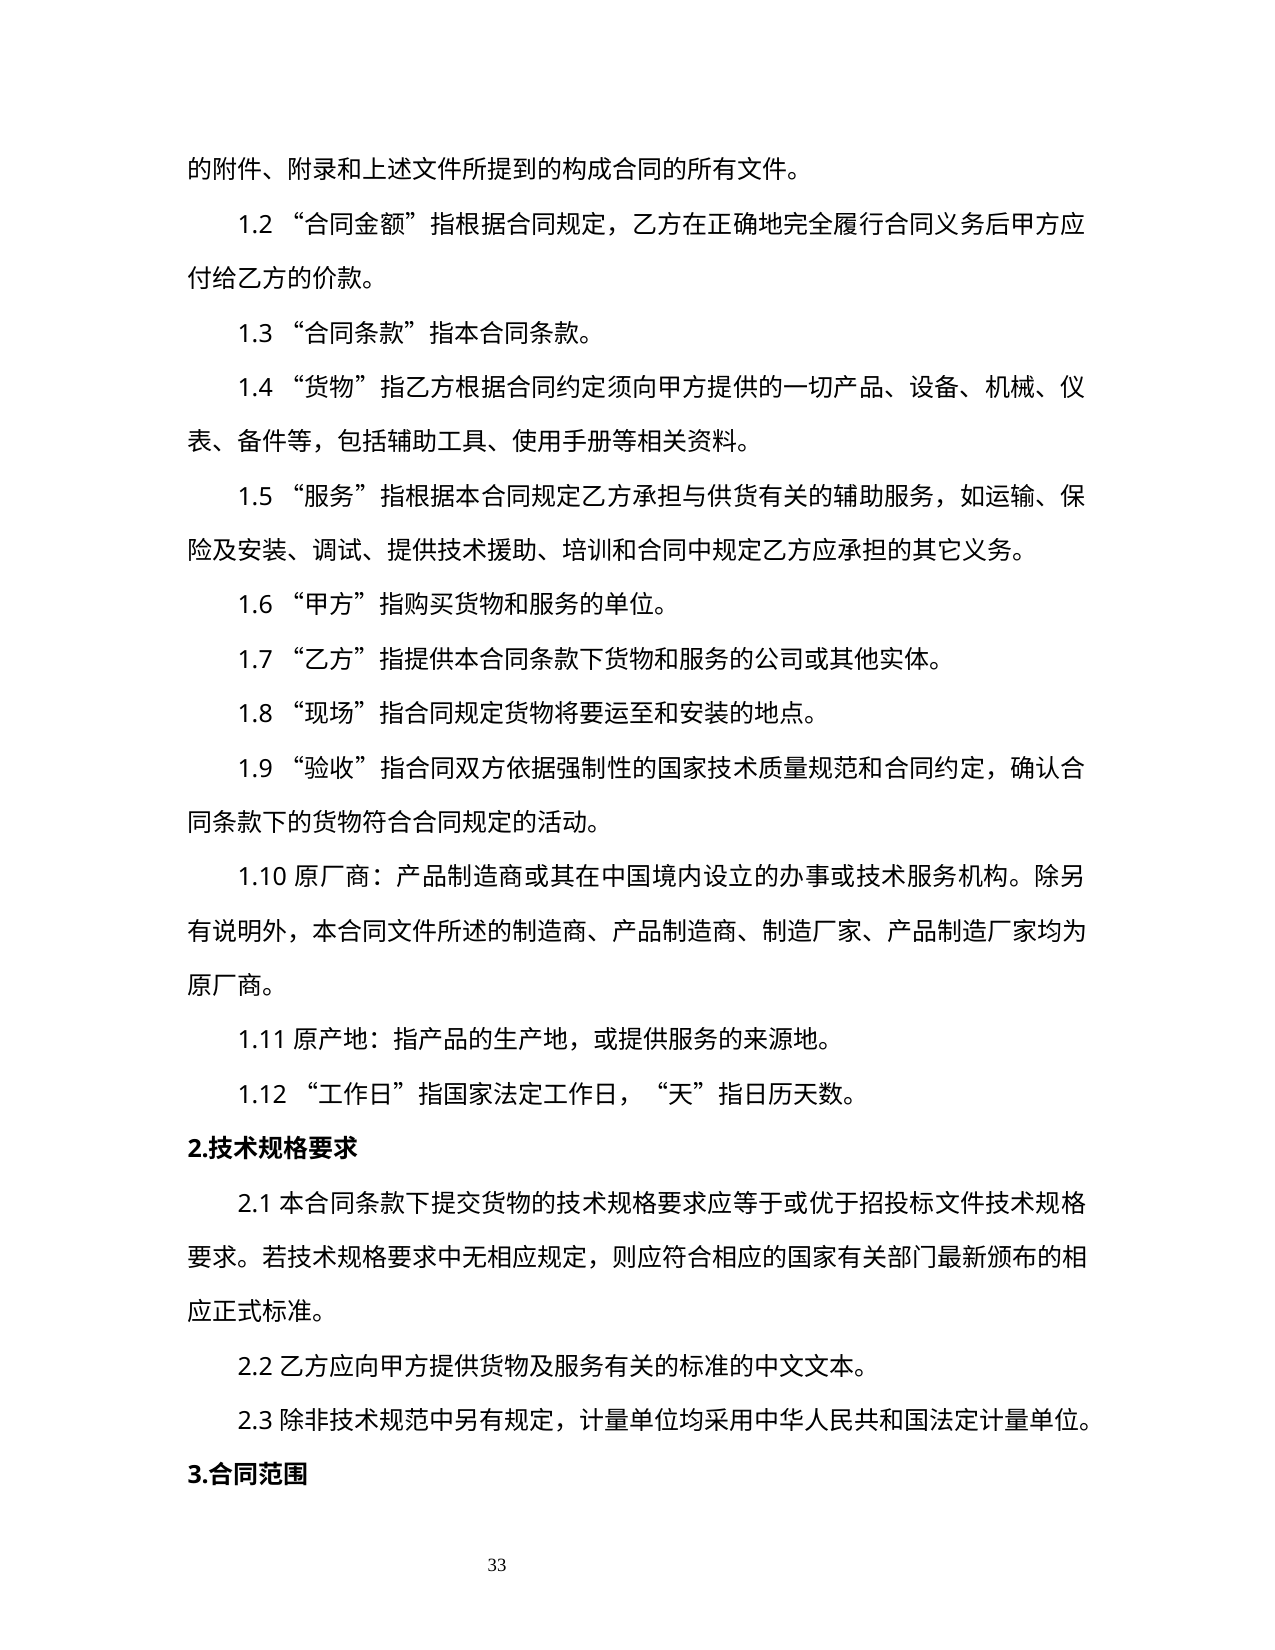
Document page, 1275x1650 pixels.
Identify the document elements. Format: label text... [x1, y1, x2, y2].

text 1.2 “合同金额”指根据合同规定，乙方在正确地完全履行合同义务后甲方应付给乙方的价款。 [187, 204, 1088, 295]
text 1.8 “现场”指合同规定货物将要运至和安装的地点。 [187, 694, 1088, 730]
text 3.合同范围 [187, 1455, 1088, 1491]
text 2.技术规格要求 [187, 1129, 1088, 1165]
text 2.2 乙方应向甲方提供货物及服务有关的标准的中文文本。 [187, 1346, 1088, 1382]
text 1.4 “货物”指乙方根据合同约定须向甲方提供的一切产品、设备、机械、仪表、备件等，包括辅助工具、使用手册等相关资料。 [187, 367, 1088, 458]
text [187, 150, 1088, 186]
text 2.1 本合同条款下提交货物的技术规格要求应等于或优于招投标文件技术规格要求。若技术规格要求中无相应规定，则应符合相应的国家有关部门最新颁布的相应正式标准。 [187, 1183, 1088, 1328]
text 1.5 “服务”指根据本合同规定乙方承担与供货有关的辅助服务，如运输、保险及安装、调试、提供技术援助、培训和合同中规定乙方应承担的其它义务。 [187, 476, 1088, 567]
text 2.3 除非技术规范中另有规定，计量单位均采用中华人民共和国法定计量单位。 [187, 1401, 1088, 1437]
text 1.7 “乙方”指提供本合同条款下货物和服务的公司或其他实体。 [187, 639, 1088, 676]
text 1.6 “甲方”指购买货物和服务的单位。 [187, 585, 1088, 621]
text 1.12 “工作日”指国家法定工作日，“天”指日历天数。 [187, 1074, 1088, 1111]
text 1.10 原厂商：产品制造商或其在中国境内设立的办事或技术服务机构。除另有说明外，本合同文件所述的制造商、产品制造商、制造厂家、产品制造厂家均为原厂商。 [187, 857, 1088, 1002]
text 1.9 “验收”指合同双方依据强制性的国家技术质量规范和合同约定，确认合同条款下的货物符合合同规定的活动。 [187, 748, 1088, 839]
text 1.3 “合同条款”指本合同条款。 [187, 313, 1088, 349]
text 1.11 原产地：指产品的生产地，或提供服务的来源地。 [187, 1020, 1088, 1056]
